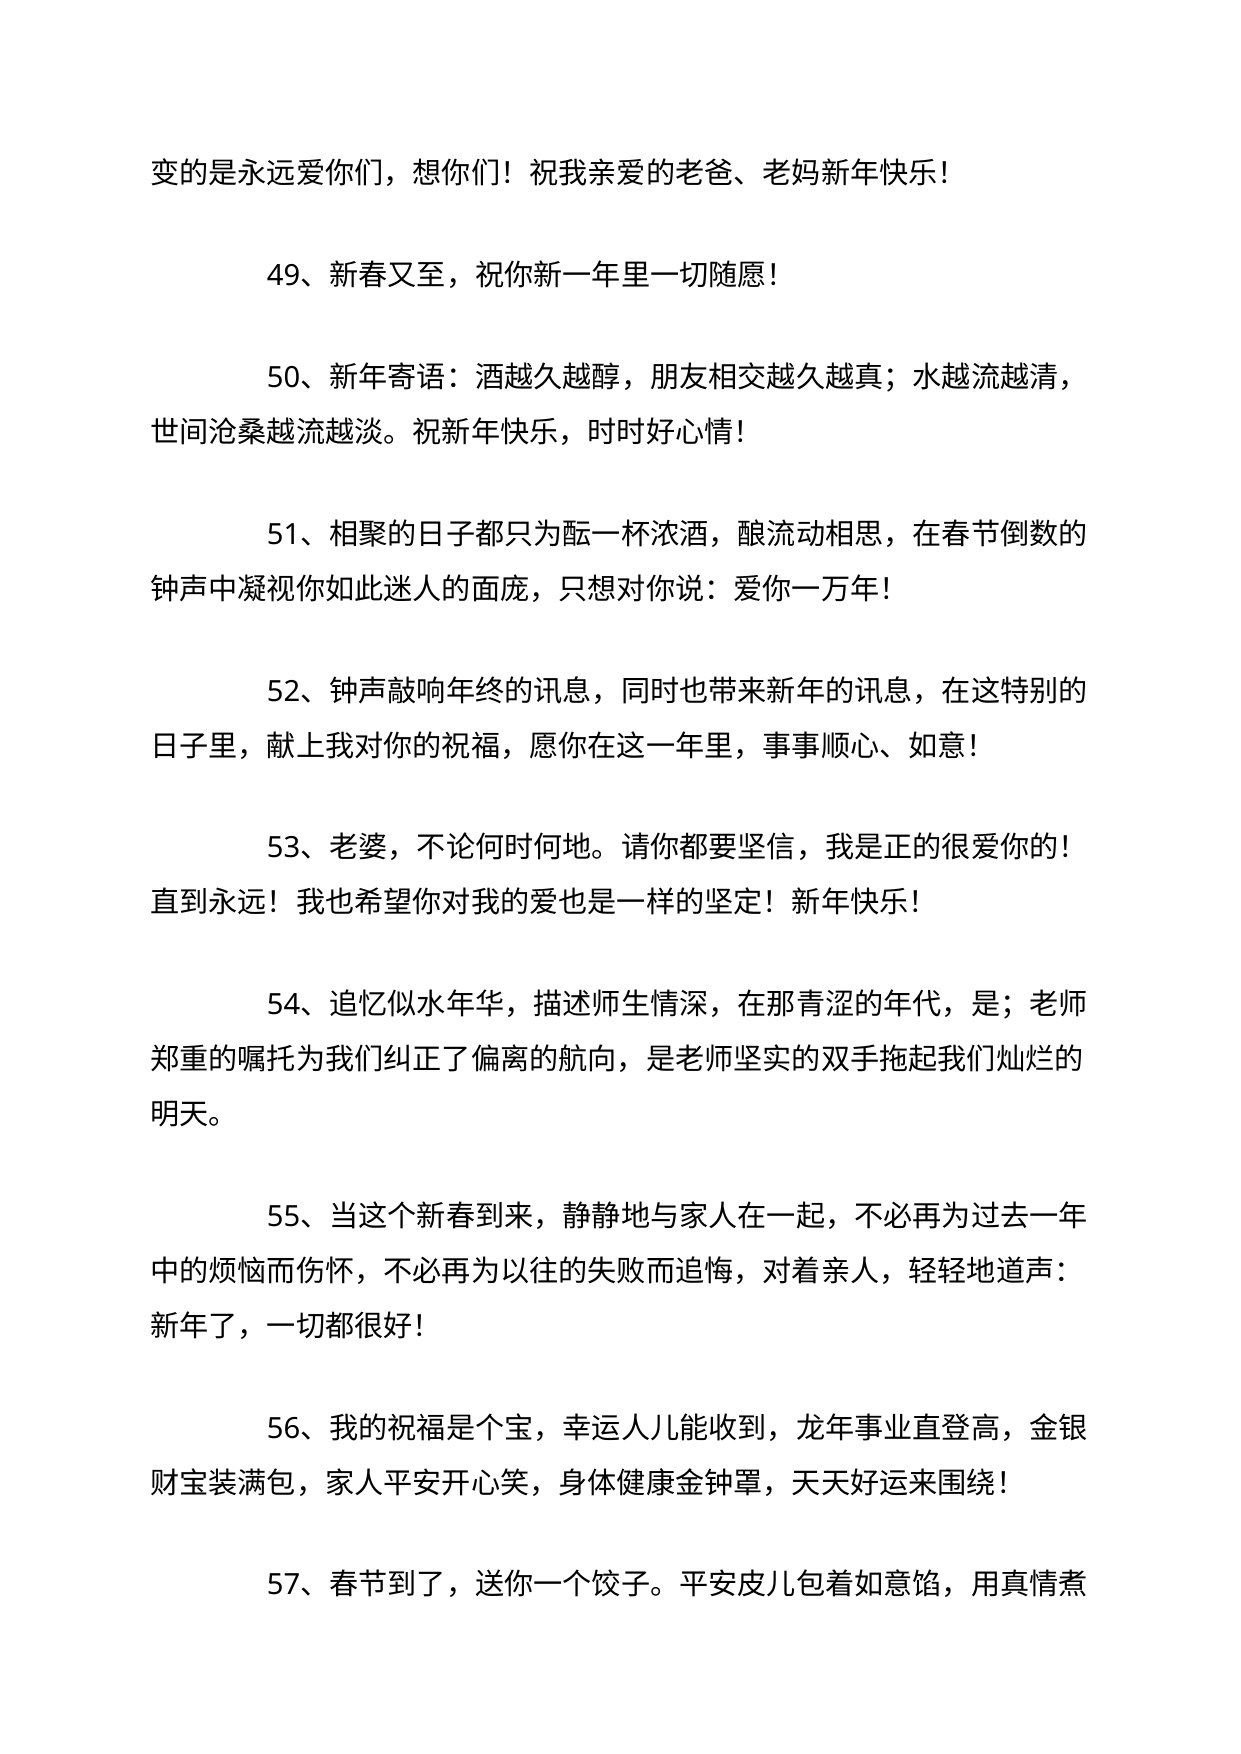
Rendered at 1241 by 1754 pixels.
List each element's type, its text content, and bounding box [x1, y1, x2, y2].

text 49、新春又至，祝你新一年里一切随愿！ [150, 252, 1090, 294]
text 53、老婆，不论何时何地。请你都要坚信，我是正的很爱你的！直到永远！我也希望你对我的爱也是一样的坚定！新年快乐！ [150, 824, 1090, 921]
text 50、新年寄语：酒越久越醇，朋友相交越久越真；水越流越清，世间沧桑越流越淡。祝新年快乐，时时好心情！ [150, 354, 1090, 451]
text 51、相聚的日子都只为酝一杯浓酒，酿流动相思，在春节倒数的钟声中凝视你如此迷人的面庞，只想对你说：爱你一万年！ [150, 511, 1090, 608]
text 56、我的祝福是个宝，幸运人儿能收到，龙年事业直登高，金银财宝装满包，家人平安开心笑，身体健康金钟罩，天天好运来围绕！ [150, 1404, 1090, 1501]
text 55、当这个新春到来，静静地与家人在一起，不必再为过去一年中的烦恼而伤怀，不必再为以往的失败而追悔，对着亲人，轻轻地道声：新年了，一切都很好！ [150, 1192, 1090, 1345]
text 52、钟声敲响年终的讯息，同时也带来新年的讯息，在这特别的日子里，献上我对你的祝福，愿你在这一年里，事事顺心、如意！ [150, 667, 1090, 764]
text 54、追忆似水年华，描述师生情深，在那青涩的年代，是；老师郑重的嘱托为我们纠正了偏离的航向，是老师坚实的双手拖起我们灿烂的明天。 [150, 981, 1090, 1133]
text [150, 150, 1090, 192]
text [150, 1561, 1090, 1603]
